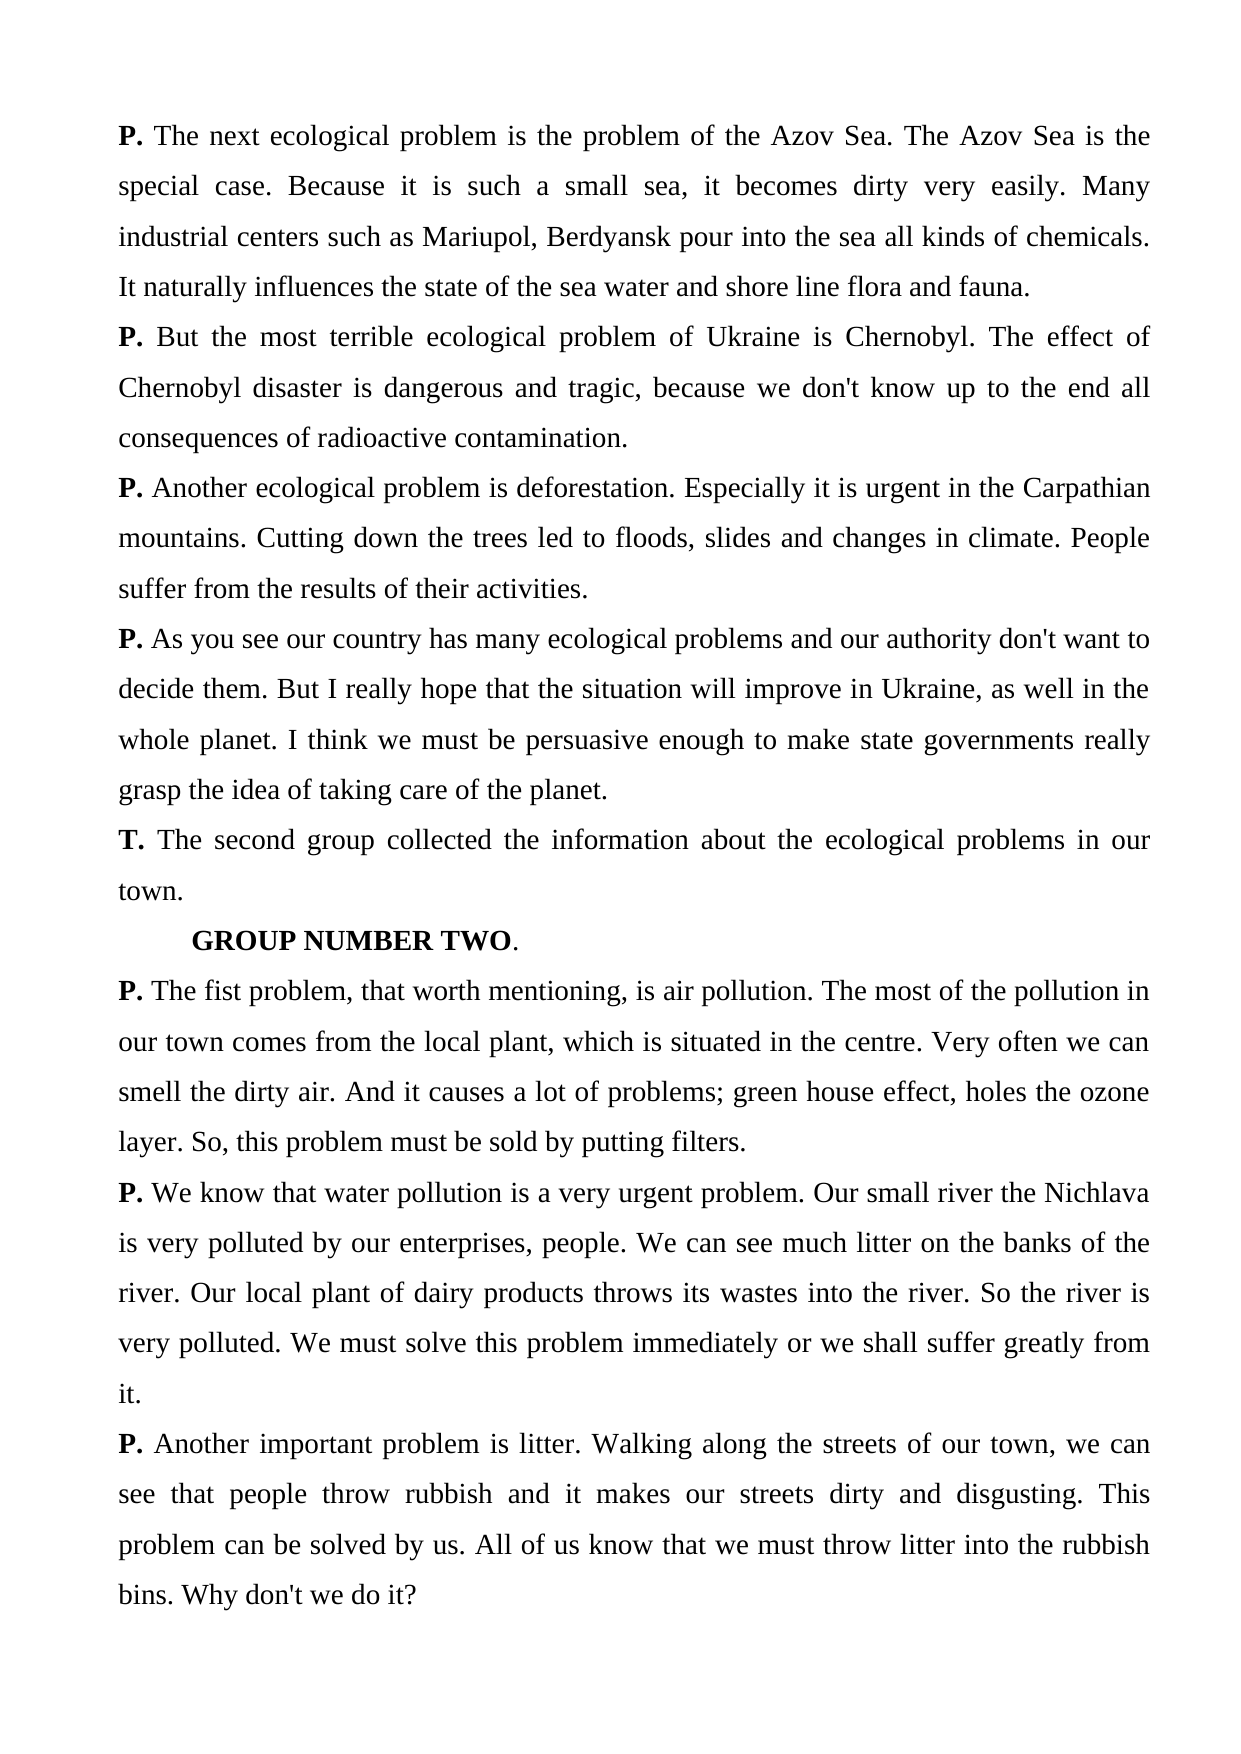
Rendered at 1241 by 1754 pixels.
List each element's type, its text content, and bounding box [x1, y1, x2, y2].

text P. We know that water pollution is a very urgent problem. Our small river the Nichlava is very polluted by our enterprises, people. We can see much litter on the banks of the river. Our local plant of dairy products throws its wastes into the river. So the river is very polluted. We must solve this problem immediately or we shall suffer greatly from it. [118, 1175, 1152, 1409]
text P. Another ecological problem is deforestation. Especially it is urgent in the Carpathian mountains. Cutting down the trees led to floods, slides and changes in climate. People suffer from the results of their activities. [118, 470, 1152, 604]
text P. But the most terrible ecological problem of Ukraine is Chernobyl. The effect of Chernobyl disaster is dangerous and tragic, because we don't know up to the end all consequences of radioactive contamination. [118, 319, 1152, 453]
text T. The second group collected the information about the ecological problems in our town. [118, 822, 1152, 906]
text P. The fist problem, that worth mentioning, is air pollution. The most of the pollution in our town comes from the local plant, which is situated in the centre. Very often we can smell the dirty air. And it causes a lot of problems; green house effect, holes the ozone layer. So, this problem must be sold by putting filters. [118, 973, 1152, 1158]
text P. Another important problem is litter. Walking along the streets of our town, we can see that people throw rubbish and it makes our streets dirty and disgusting. This problem can be solved by us. All of us know that we must throw litter into the rubbish bins. Why don't we do it? [118, 1426, 1152, 1611]
text P. The next ecological problem is the problem of the Azov Sea. The Azov Sea is the special case. Because it is such a small sea, it becomes dirty very easily. Many industrial centers such as Mariupol, Berdyansk pour into the sea all kinds of chemicals. It naturally influences the state of the sea water and shore line flora and fauna. [118, 118, 1152, 303]
text GROUP NUMBER TWO. [118, 923, 1152, 957]
text P. As you see our country has many ecological problems and our authority don't want to decide them. But I really hope that the situation will improve in Ukraine, as well in the whole planet. I think we must be persuasive enough to make state governments really grasp the idea of taking care of the planet. [118, 621, 1152, 806]
